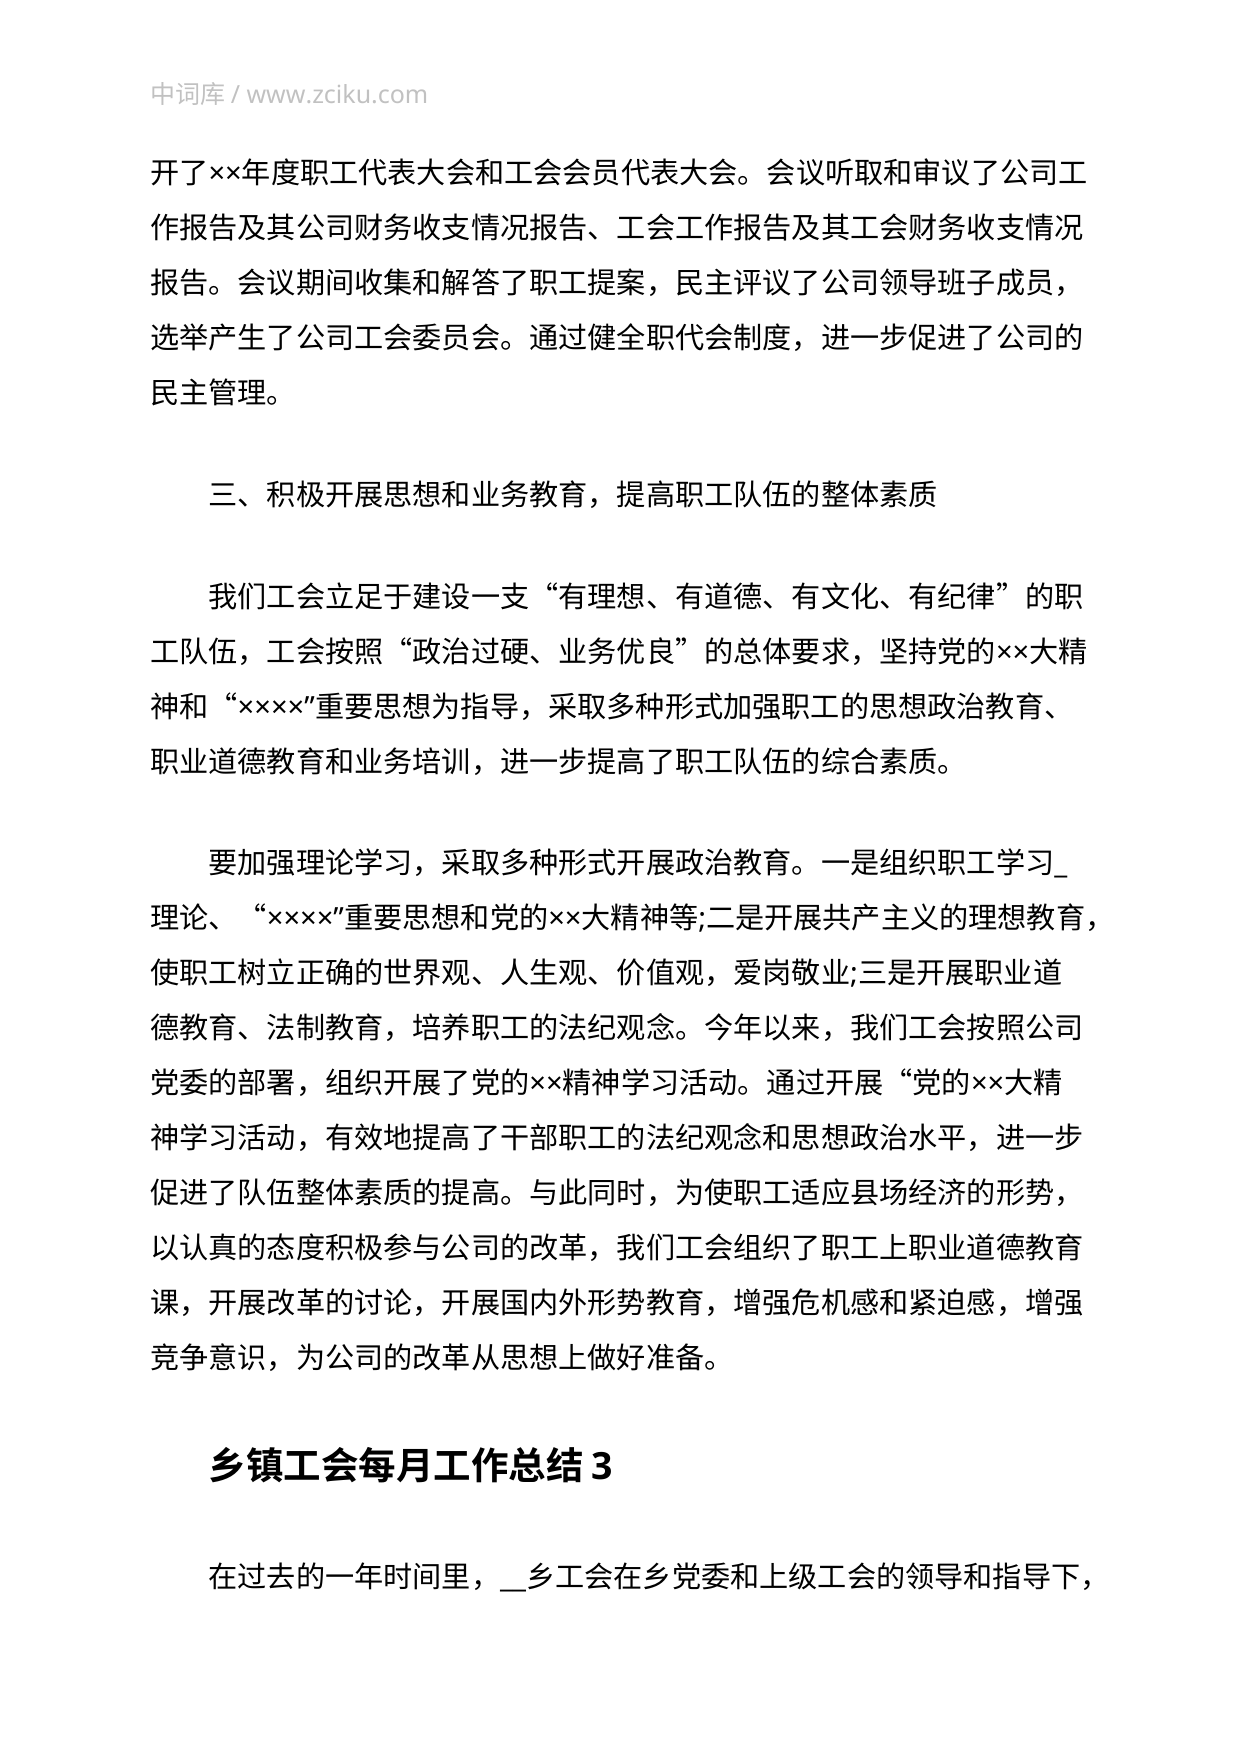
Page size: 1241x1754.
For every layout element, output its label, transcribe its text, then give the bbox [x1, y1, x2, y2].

text 三、积极开展思想和业务教育，提高职工队伍的整体素质 [150, 471, 1090, 514]
text 我们工会立足于建设一支“有理想、有道德、有文化、有纪律”的职工队伍，工会按照“政治过硬、业务优良”的总体要求，坚持党的××大精神和“××××”重要思想为指导，采取多种形式加强职工的思想政治教育、职业道德教育和业务培训，进一步提高了职工队伍的综合素质。 [150, 573, 1090, 780]
text 要加强理论学习，采取多种形式开展政治教育。一是组织职工学习_理论、“××××”重要思想和党的××大精神等;二是开展共产主义的理想教育，使职工树立正确的世界观、人生观、价值观，爱岗敬业;三是开展职业道德教育、法制教育，培养职工的法纪观念。今年以来，我们工会按照公司党委的部署，组织开展了党的××精神学习活动。通过开展“党的××大精神学习活动，有效地提高了干部职工的法纪观念和思想政治水平，进一步促进了队伍整体素质的提高。与此同时，为使职工适应县场经济的形势，以认真的态度积极参与公司的改革，我们工会组织了职工上职业道德教育课，开展改革的讨论，开展国内外形势教育，增强危机感和紧迫感，增强竞争意识，为公司的改革从思想上做好准备。 [150, 840, 1090, 1377]
text 乡镇工会每月工作总结3 [150, 1436, 1090, 1491]
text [150, 1554, 1090, 1596]
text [150, 150, 1090, 412]
